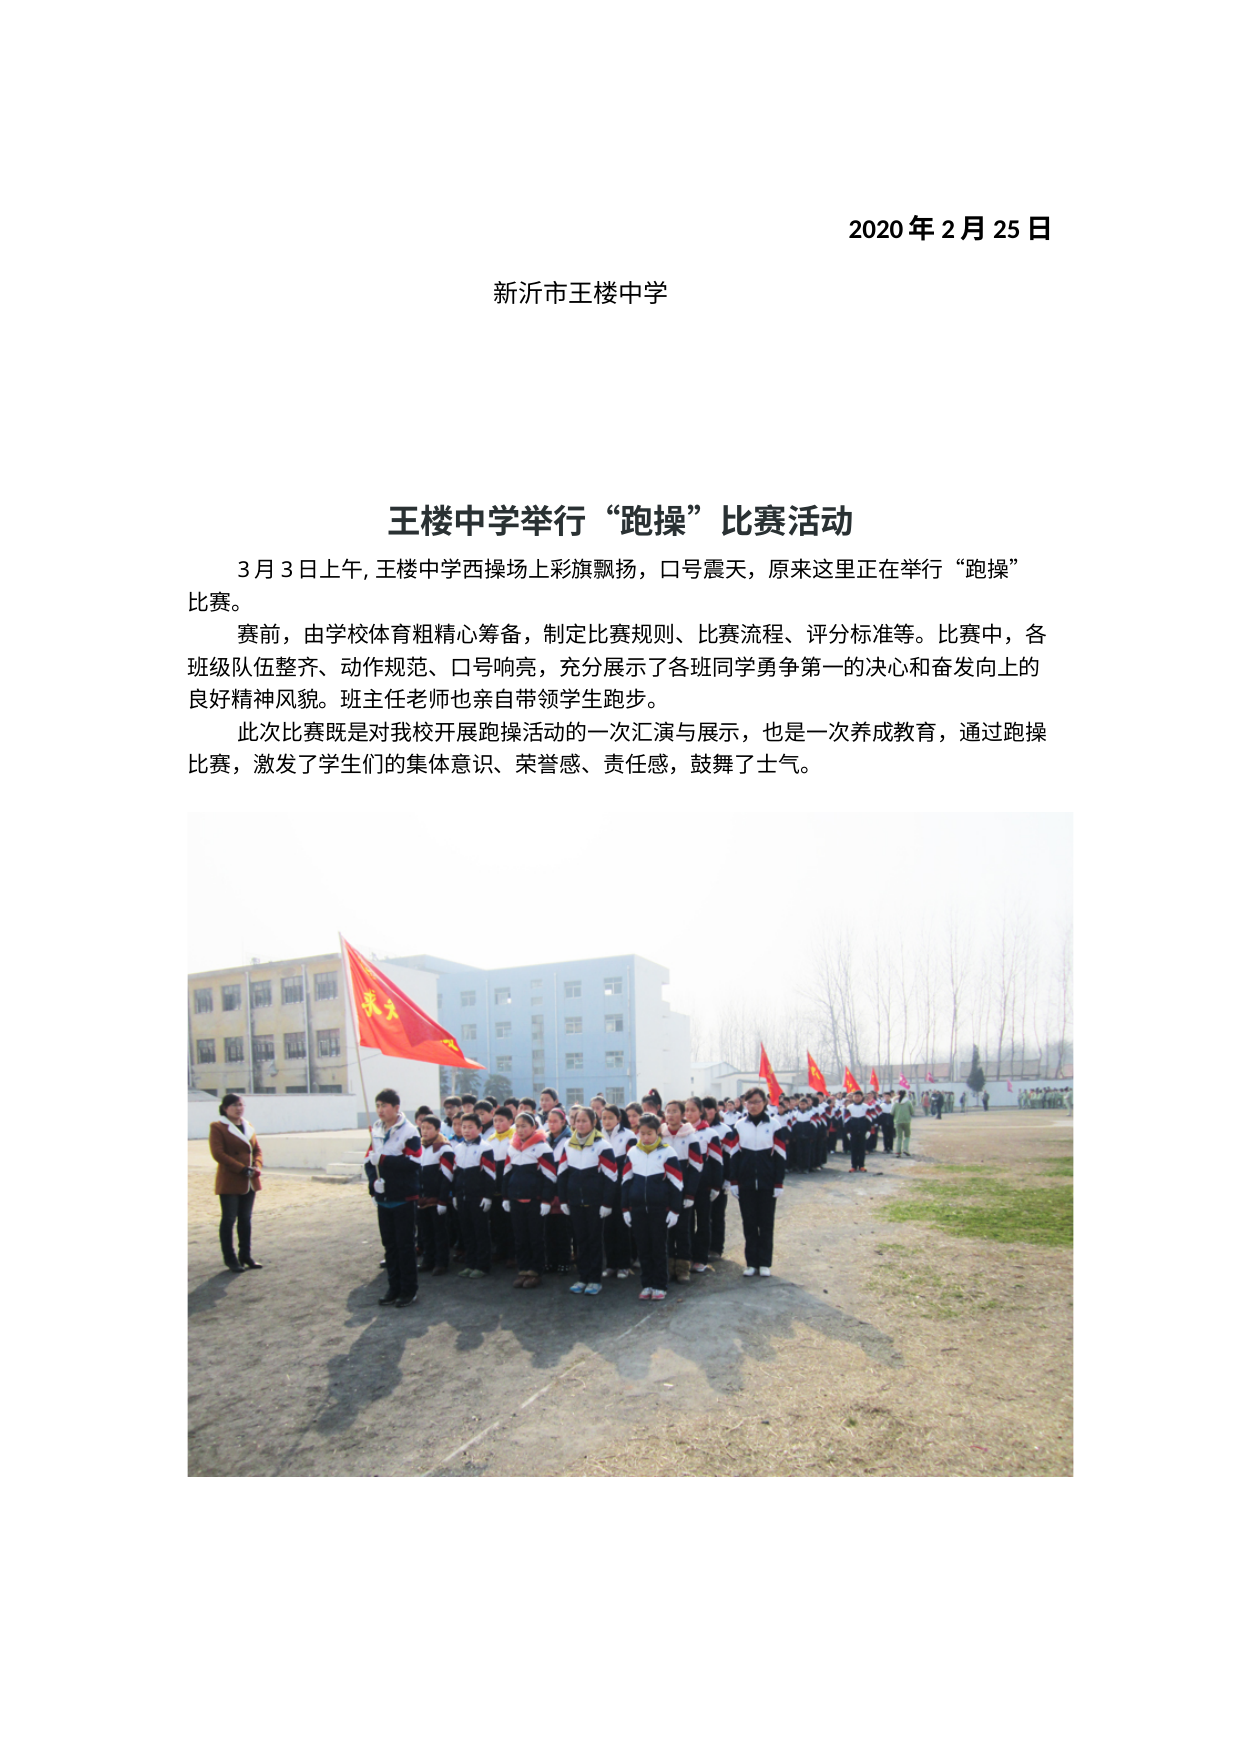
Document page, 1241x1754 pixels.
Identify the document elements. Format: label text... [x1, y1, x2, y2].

picture [187, 812, 1074, 1477]
text 新沂市王楼中学 [187, 259, 1053, 324]
text 此次比赛既是对我校开展跑操活动的一次汇演与展示，也是一次养成教育，通过跑操比赛，激发了学生们的集体意识、荣誉感、责任感，鼓舞了士气。 [187, 714, 1053, 779]
text 赛前，由学校体育粗精心筹备，制定比赛规则、比赛流程、评分标准等。比赛中，各班级队伍整齐、动作规范、口号响亮，充分展示了各班同学勇争第一的决心和奋发向上的良好精神风貌。班主任老师也亲自带领学生跑步。 [187, 617, 1053, 714]
text 2020年2月25日 [187, 194, 1053, 259]
text 3月3日上午, 王楼中学西操场上彩旗飘扬，口号震天，原来这里正在举行“跑操”比赛。 [187, 552, 1053, 617]
text 王楼中学举行“跑操”比赛活动 [187, 487, 1053, 552]
